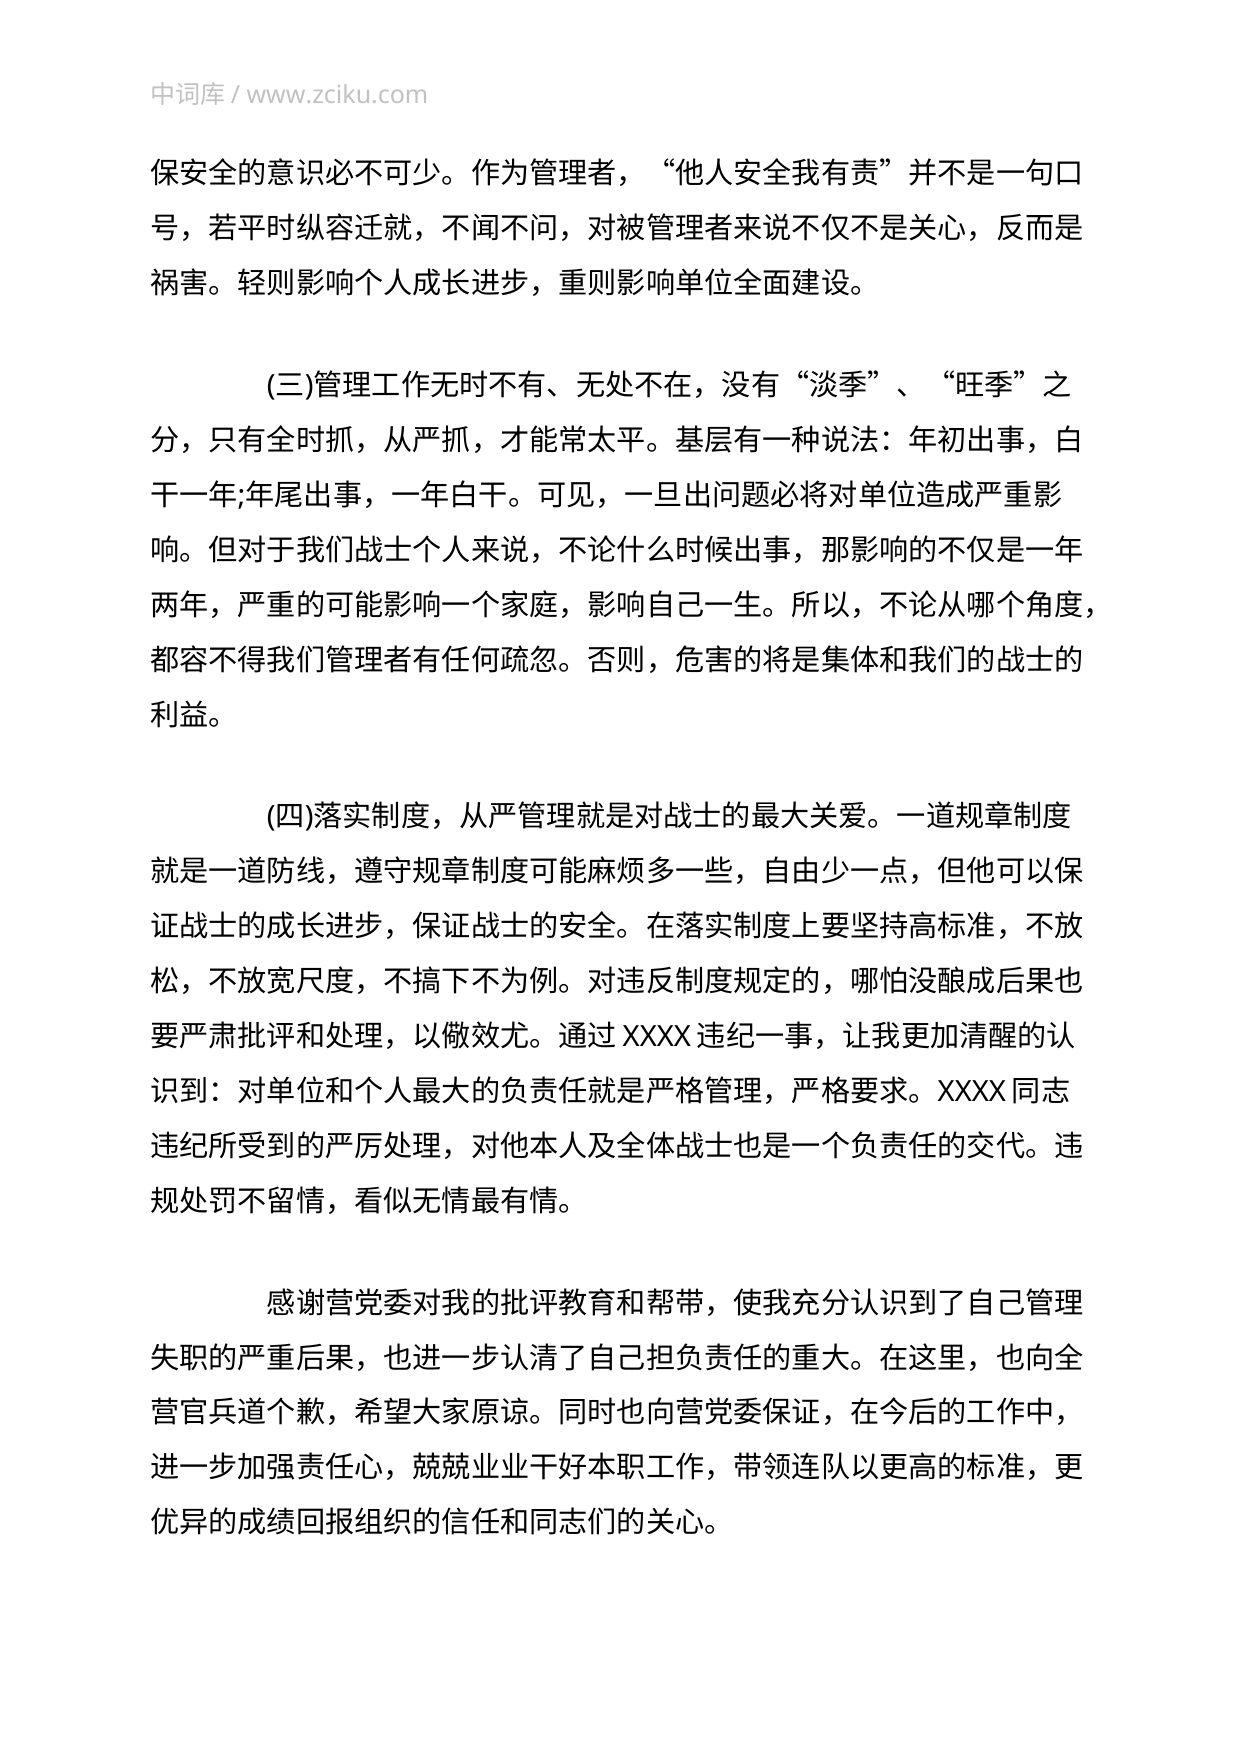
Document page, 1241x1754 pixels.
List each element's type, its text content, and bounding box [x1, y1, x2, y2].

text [150, 150, 1090, 302]
text 感谢营党委对我的批评教育和帮带，使我充分认识到了自己管理失职的严重后果，也进一步认清了自己担负责任的重大。在这里，也向全营官兵道个歉，希望大家原谅。同时也向营党委保证，在今后的工作中，进一步加强责任心，兢兢业业干好本职工作，带领连队以更高的标准，更优异的成绩回报组织的信任和同志们的关心。 [150, 1279, 1090, 1541]
text (四)落实制度，从严管理就是对战士的最大关爱。一道规章制度就是一道防线，遵守规章制度可能麻烦多一些，自由少一点，但他可以保证战士的成长进步，保证战士的安全。在落实制度上要坚持高标准，不放松，不放宽尺度，不搞下不为例。对违反制度规定的，哪怕没酿成后果也要严肃批评和处理，以儆效尤。通过XXXX违纪一事，让我更加清醒的认识到：对单位和个人最大的负责任就是严格管理，严格要求。XXXX同志违纪所受到的严厉处理，对他本人及全体战士也是一个负责任的交代。违规处罚不留情，看似无情最有情。 [150, 793, 1090, 1220]
text (三)管理工作无时不有、无处不在，没有“淡季”、“旺季”之分，只有全时抓，从严抓，才能常太平。基层有一种说法：年初出事，白干一年;年尾出事，一年白干。可见，一旦出问题必将对单位造成严重影响。但对于我们战士个人来说，不论什么时候出事，那影响的不仅是一年两年，严重的可能影响一个家庭，影响自己一生。所以，不论从哪个角度，都容不得我们管理者有任何疏忽。否则，危害的将是集体和我们的战士的利益。 [150, 362, 1090, 733]
